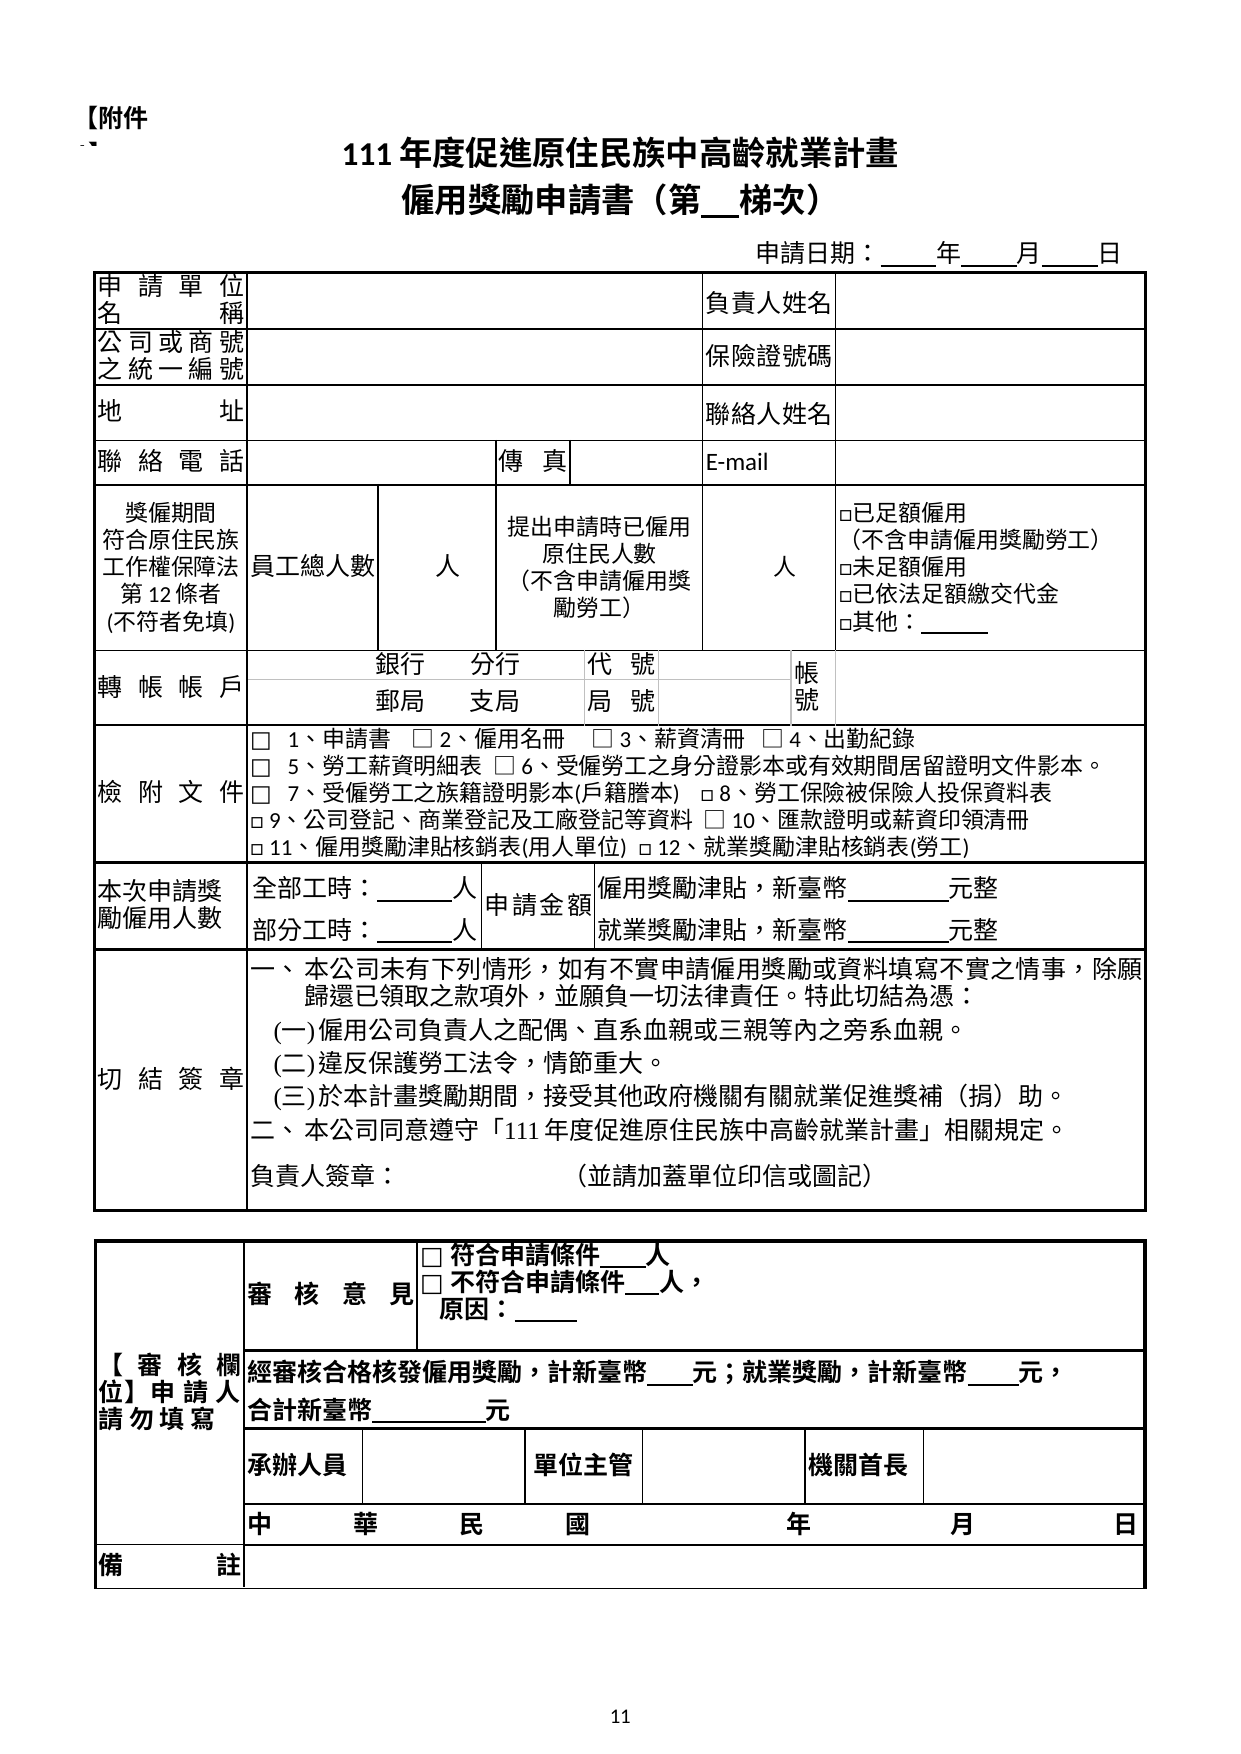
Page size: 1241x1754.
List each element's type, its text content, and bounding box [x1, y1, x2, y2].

table_header 負責人姓名 [703, 274, 835, 328]
table_cell [245, 1546, 1143, 1587]
table_cell E-mail [703, 441, 835, 484]
table_cell 轉帳帳戶 [96, 651, 246, 724]
table_cell 帳號 [792, 651, 835, 724]
table_cell 本次申請獎勵僱用人數 [96, 864, 246, 948]
table_cell 聯絡電話 [96, 441, 246, 484]
table_cell 局號 [585, 680, 658, 724]
table_cell [659, 680, 790, 724]
table_header [248, 274, 702, 328]
table_cell 中 華 民 國 年 月 日 [245, 1505, 1143, 1544]
table_cell [924, 1430, 1143, 1503]
text 111年度促進原住民族中高齡就業計畫 [118, 136, 1122, 173]
table_cell 聯絡人姓名 [703, 386, 835, 440]
table_cell 獎僱期間 符合原住民族工作權保障法第12條者 (不符者免填) [96, 486, 246, 650]
table_header 審核意見 [245, 1243, 416, 1349]
table_cell [836, 651, 1144, 724]
table_cell 員工總人數 [248, 486, 377, 650]
table_cell 全部工時： 人 部分工時： 人 [248, 864, 481, 948]
table_cell [248, 441, 495, 484]
table_header 申請單位 名稱 [96, 274, 246, 328]
table_cell 地址 [96, 386, 246, 440]
table_cell 本公司未有下列情形，如有不實申請僱用獎勵或資料填寫不實之情事，除願歸還已領取之款項外，並願負一切法律責任。特此切結為憑： 僱用公司負責人之配偶、直系血親或三親等內之旁系血親。 違反保護勞工法令，情節重大。 於本計畫獎勵期間，接受其他政府機關有關就業促進獎補（捐）助。 本公司同意遵守「111年度促進原住民族中高齡就業計畫」相關規定。 負責人簽章： （並請加蓋單位印信或圖記） [248, 951, 1144, 1209]
table_cell 公司或商號之統一編號 [96, 330, 246, 384]
table_cell 代號 [585, 651, 658, 678]
table_cell [363, 1430, 524, 1503]
table_header □ 符合申請條件 人 □ 不符合申請條件 人， 原因： [418, 1243, 1143, 1349]
table_cell 銀行 分行 [248, 651, 584, 678]
table_cell □已足額僱用 （不含申請僱用獎勵勞工） □未足額僱用 □已依法足額繳交代金 □其他： [836, 486, 1144, 650]
table_cell 切結簽章 [96, 951, 246, 1209]
table_cell [643, 1430, 804, 1503]
table_cell [248, 330, 702, 384]
table_cell 人 [379, 486, 495, 650]
table_cell [836, 330, 1144, 384]
table_cell 機關首長 [806, 1430, 923, 1503]
text 申請日期： 年 月 日 [118, 229, 1122, 271]
table_cell [571, 441, 702, 484]
table_cell 人 [703, 486, 835, 650]
table_cell [248, 386, 702, 440]
text 僱用獎勵申請書（第 梯次） [118, 182, 1122, 220]
table_cell [659, 651, 790, 678]
table_cell 備註 [97, 1545, 243, 1587]
table_cell [836, 441, 1144, 484]
table_cell 檢附文件 [96, 726, 246, 861]
table_cell 傳真 [497, 441, 569, 484]
table_cell 1、申請書 □ 2、僱用名冊 □ 3、薪資清冊 □ 4、出勤紀錄 5、勞工薪資明細表 □ 6、受僱勞工之身分證影本或有效期間居留證明文件影本。 7、受僱勞工之族籍證明影本(戶籍謄本) □ 8、勞工保險被保險人投保資料表 □ 9、公司登記、商業登記及工廠登記等資料 □ 10、匯款證明或薪資印領清冊 □ 11、僱用獎勵津貼核銷表(用人單位) □ 12、就業獎勵津貼核銷表(勞工) [248, 726, 1144, 861]
table_cell [836, 386, 1144, 440]
table_cell 承辦人員 [245, 1430, 362, 1503]
table_cell 保險證號碼 [703, 330, 835, 384]
table_cell 申請金額 [482, 864, 594, 948]
table_cell 提出申請時已僱用原住民人數 （不含申請僱用獎勵勞工） [497, 486, 702, 650]
table_cell 經審核合格核發僱用獎勵，計新臺幣 元；就業獎勵，計新臺幣 元， 合計新臺幣 元 [245, 1352, 1143, 1427]
table_header [836, 274, 1144, 328]
table_cell 郵局 支局 [248, 680, 584, 724]
table_cell 單位主管 [526, 1430, 642, 1503]
table_header 【審核欄位】申 請 人 請 勿 填 寫 [97, 1243, 243, 1544]
table_cell 僱用獎勵津貼，新臺幣 元整 就業獎勵津貼，新臺幣 元整 [595, 864, 1144, 948]
